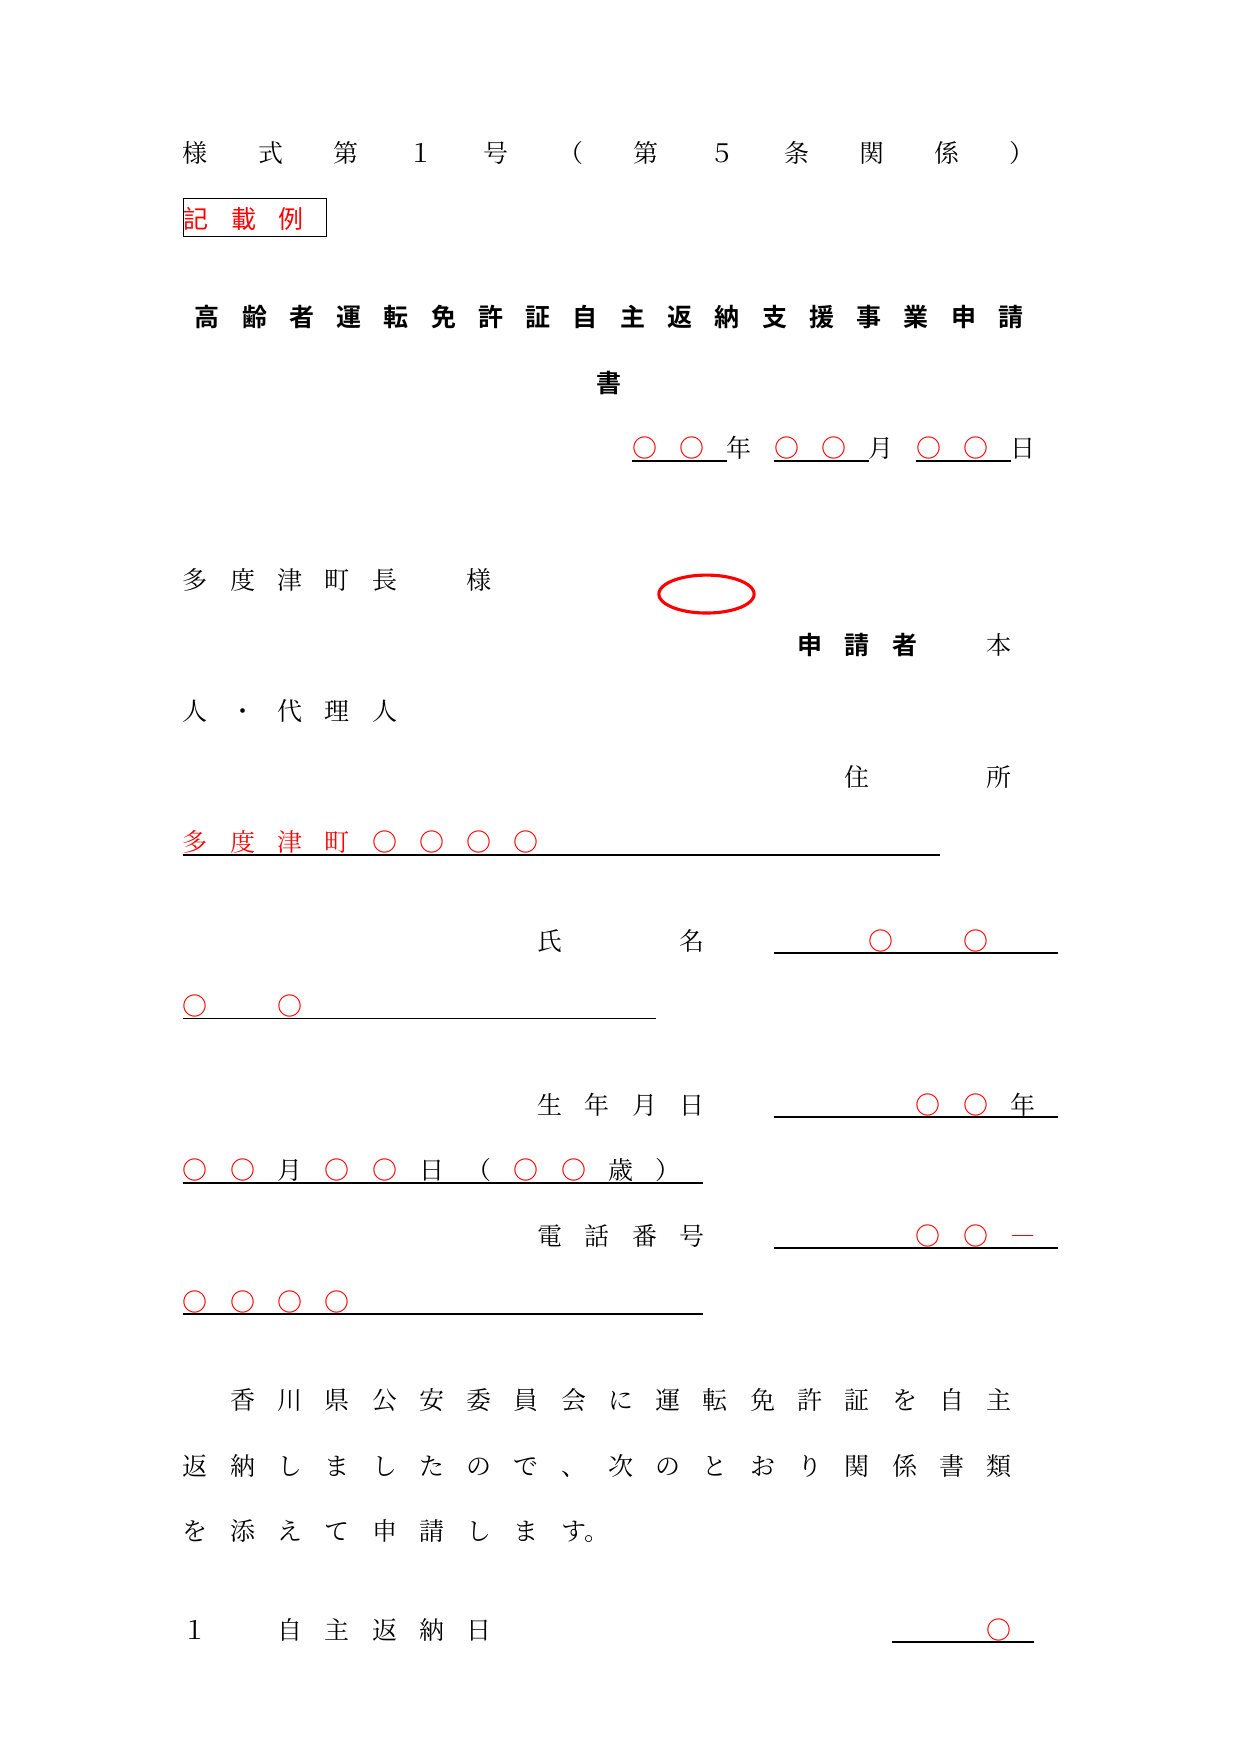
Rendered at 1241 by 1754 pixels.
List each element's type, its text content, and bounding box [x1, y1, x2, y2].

text 高齢者運転免許証自主返納支援事業申請書 [183, 283, 1057, 414]
text 多度津町長 様 [183, 546, 1057, 611]
text 〇〇年〇〇月〇〇日 [183, 414, 1057, 480]
text 香川県公安委員会に運転免許証を自主返納しましたので、次のとおり関係書類を添えて申請します。 [183, 1366, 1057, 1563]
text 住 所 多度津町〇〇〇〇 [183, 742, 1057, 874]
text 電話番号 〇〇―〇〇〇〇 [183, 1202, 1057, 1333]
text １ 自主返納日 〇〇年〇〇月〇〇日 [183, 1596, 1057, 1661]
text 申請者 本人・代理人 [183, 611, 1057, 742]
text 様式第１号（第５条関係） 記載例 [183, 119, 1057, 250]
text 氏 名 〇 〇 〇 〇 [183, 906, 1057, 1038]
text 生年月日 〇〇年〇〇月〇〇日（〇〇歳） [183, 1071, 1057, 1202]
